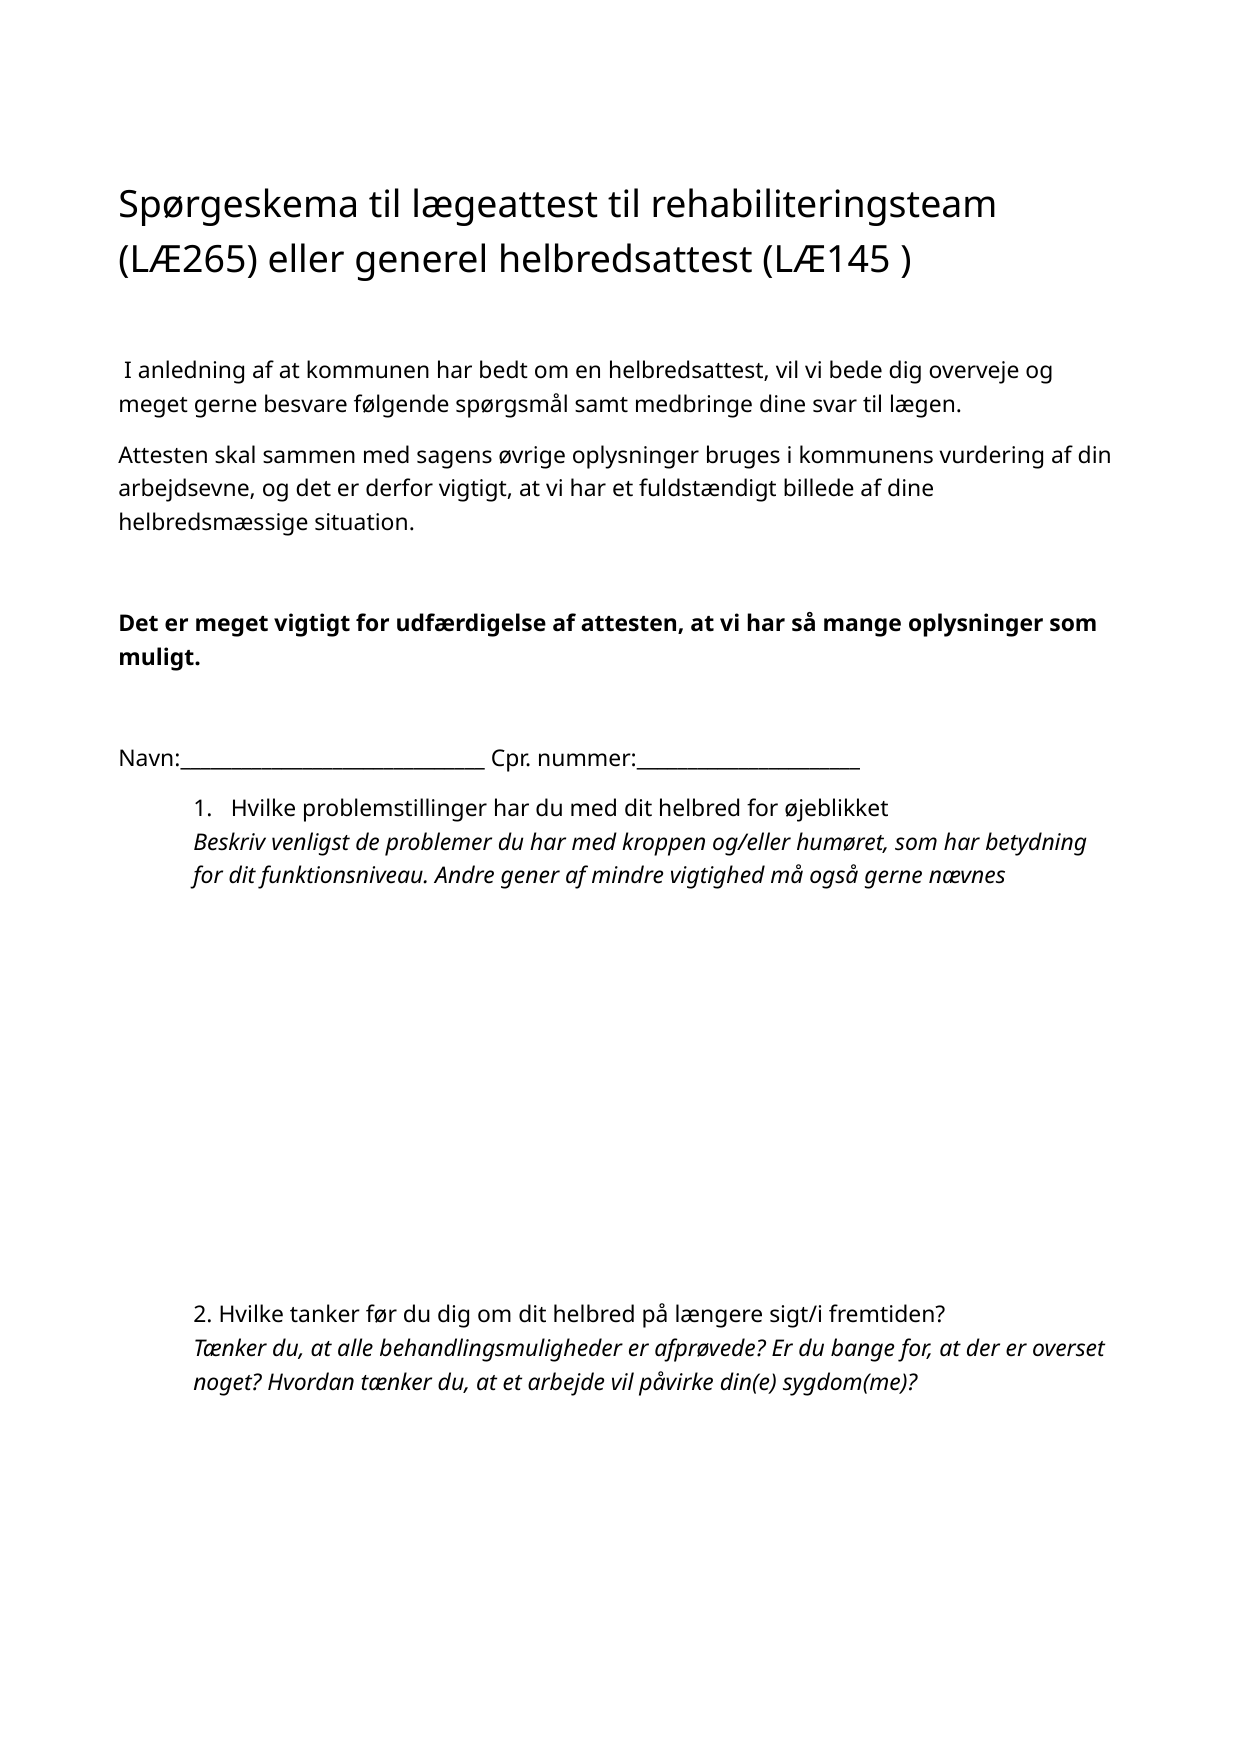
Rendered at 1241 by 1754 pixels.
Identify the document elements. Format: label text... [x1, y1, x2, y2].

text Spørgeskema til lægeattest til rehabiliteringsteam (LÆ265) eller generel helbredsattest (LÆ145 ) [118, 177, 1122, 283]
text Det er meget vigtigt for udfærdigelse af attesten, at vi har så mange oplysninger som muligt. [118, 607, 1122, 672]
text Navn:______________________________ Cpr. nummer:______________________ [118, 742, 1122, 773]
list Hvilke problemstillinger har du med dit helbred for øjeblikket [193, 792, 1122, 823]
text I anledning af at kommunen har bedt om en helbredsattest, vil vi bede dig overveje og meget gerne besvare følgende spørgsmål samt medbringe dine svar til lægen. [118, 354, 1122, 419]
list 2. Hvilke tanker før du dig om dit helbred på længere sigt/i fremtiden? Tænker du, at alle behandlingsmuligheder er afprøvede? Er du bange for, at der er overset noget? Hvordan tænker du, at et arbejde vil påvirke din(e) sygdom(me)? [193, 1298, 1122, 1397]
list Beskriv venligst de problemer du har med kroppen og/eller humøret, som har betydning for dit funktionsniveau. Andre gener af mindre vigtighed må også gerne nævnes [193, 826, 1122, 891]
text Attesten skal sammen med sagens øvrige oplysninger bruges i kommunens vurdering af din arbejdsevne, og det er derfor vigtigt, at vi har et fuldstændigt billede af dine helbredsmæssige situation. [118, 439, 1122, 537]
